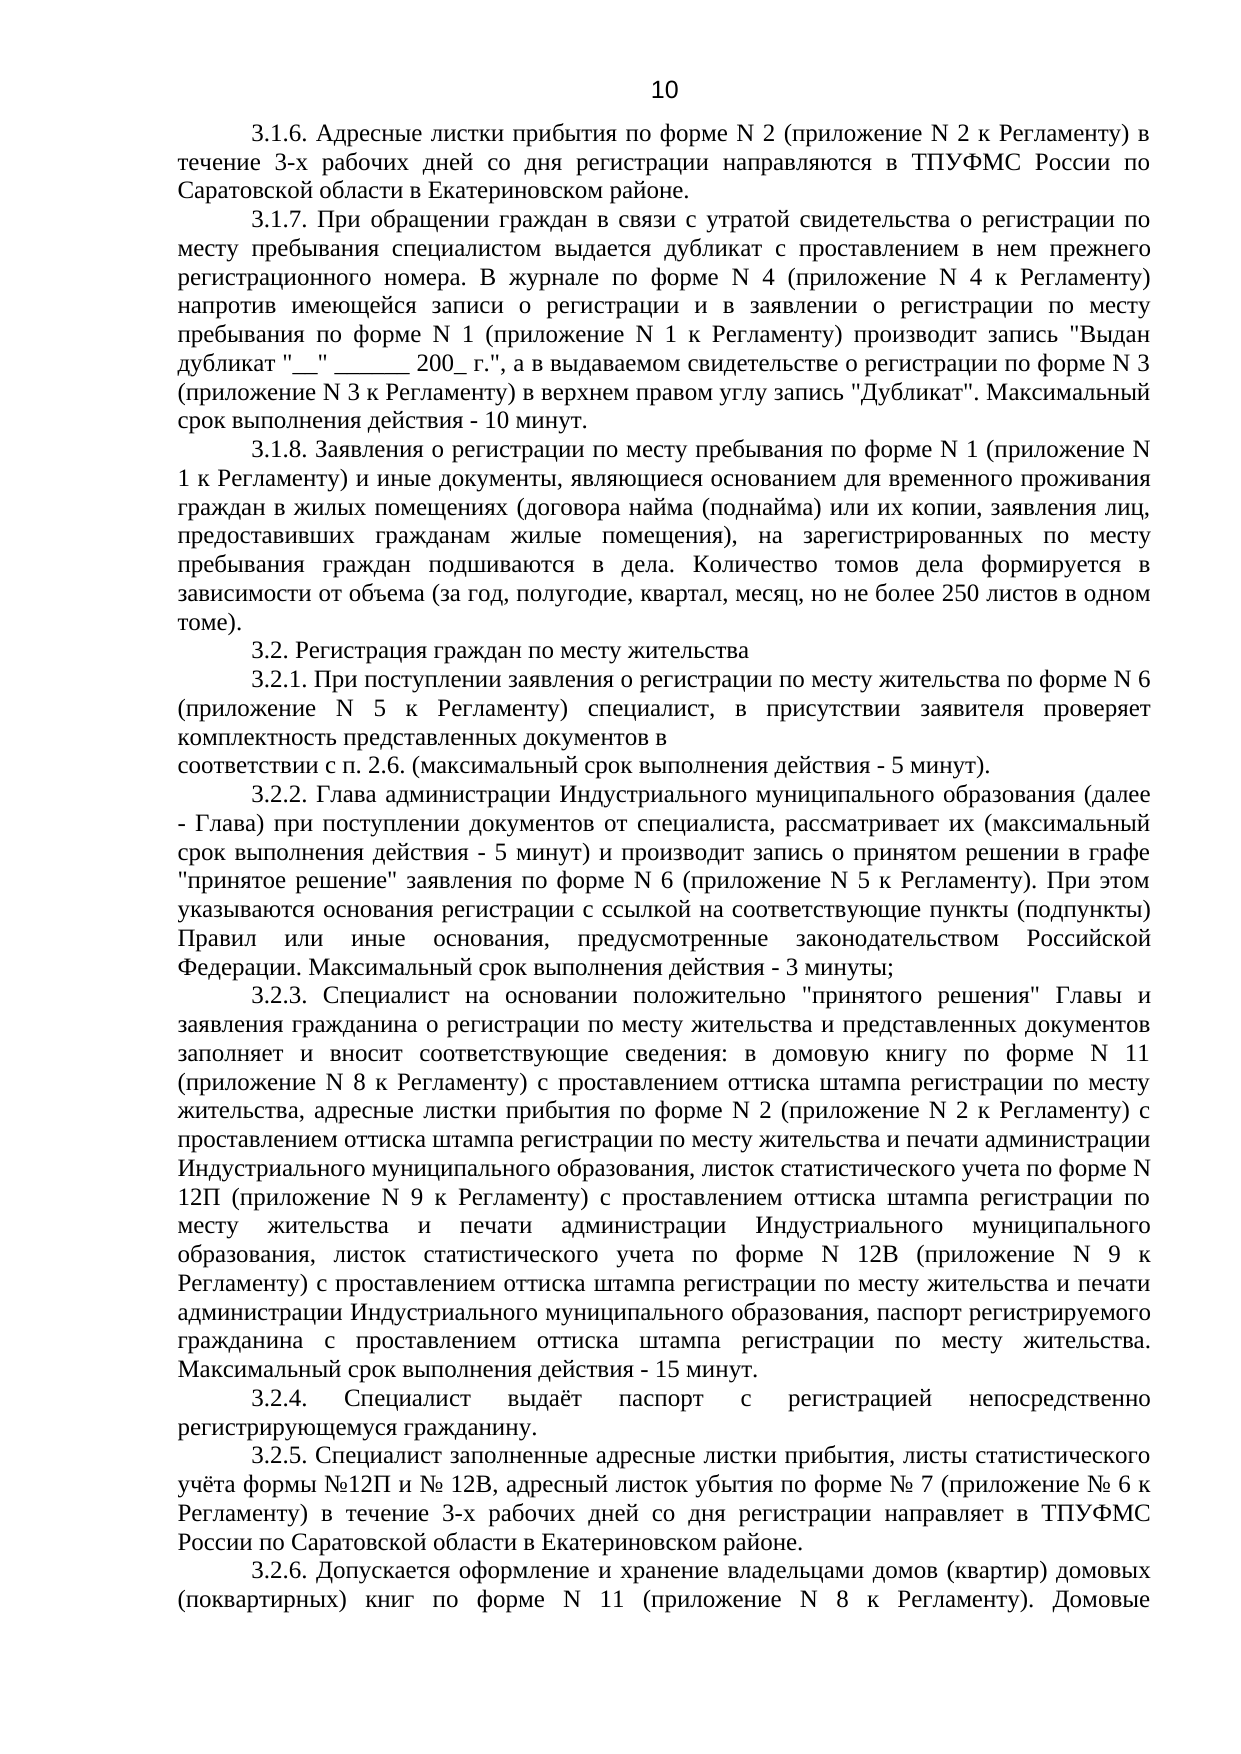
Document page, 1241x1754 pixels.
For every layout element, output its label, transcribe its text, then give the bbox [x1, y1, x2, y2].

text 3.2.2. Глава администрации Индустриального муниципального образования (далее - Глава) при поступлении документов от специалиста, рассматривает их (максимальный срок выполнения действия - 5 минут) и производит запись о принятом решении в графе "принятое решение" заявления по форме N 6 (приложение N 5 к Регламенту). При этом указываются основания регистрации с ссылкой на соответствующие пункты (подпункты) Правил или иные основания, предусмотренные законодательством Российской Федерации. Максимальный срок выполнения действия - 3 минуты; [177, 779, 1152, 981]
text соответствии с п. 2.6. (максимальный срок выполнения действия - 5 минут). [177, 751, 1152, 779]
text 3.2.1. При поступлении заявления о регистрации по месту жительства по форме N 6 (приложение N 5 к Регламенту) специалист, в присутствии заявителя проверяет комплектность представленных документов в [177, 664, 1152, 751]
text 3.1.6. Адресные листки прибытия по форме N 2 (приложение N 2 к Регламенту) в течение 3-х рабочих дней со дня регистрации направляются в ТПУФМС России по Саратовской области в Екатериновском районе. [177, 118, 1152, 204]
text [177, 1556, 1152, 1613]
text 3.2.3. Специалист на основании положительно "принятого решения" Главы и заявления гражданина о регистрации по месту жительства и представленных документов заполняет и вносит соответствующие сведения: в домовую книгу по форме N 11 (приложение N 8 к Регламенту) с проставлением оттиска штампа регистрации по месту жительства, адресные листки прибытия по форме N 2 (приложение N 2 к Регламенту) с проставлением оттиска штампа регистрации по месту жительства и печати администрации Индустриального муниципального образования, листок статистического учета по форме N 12П (приложение N 9 к Регламенту) с проставлением оттиска штампа регистрации по месту жительства и печати администрации Индустриального муниципального образования, листок статистического учета по форме N 12В (приложение N 9 к Регламенту) с проставлением оттиска штампа регистрации по месту жительства и печати администрации Индустриального муниципального образования, паспорт регистрируемого гражданина с проставлением оттиска штампа регистрации по месту жительства. Максимальный срок выполнения действия - 15 минут. [177, 981, 1152, 1383]
text 3.1.8. Заявления о регистрации по месту пребывания по форме N 1 (приложение N 1 к Регламенту) и иные документы, являющиеся основанием для временного проживания граждан в жилых помещениях (договора найма (поднайма) или их копии, заявления лиц, предоставивших гражданам жилые помещения), на зарегистрированных по месту пребывания граждан подшиваются в дела. Количество томов дела формируется в зависимости от объема (за год, полугодие, квартал, месяц, но не более 250 листов в одном томе). [177, 434, 1152, 636]
text 3.2. Регистрация граждан по месту жительства [177, 636, 1152, 664]
text 3.2.4. Специалист выдаёт паспорт с регистрацией непосредственно регистрирующемуся гражданину. [177, 1383, 1152, 1441]
text 3.2.5. Специалист заполненные адресные листки прибытия, листы статистического учёта формы №12П и № 12В, адресный листок убытия по форме № 7 (приложение № 6 к Регламенту) в течение 3-х рабочих дней со дня регистрации направляет в ТПУФМС России по Саратовской области в Екатериновском районе. [177, 1441, 1152, 1556]
text 3.1.7. При обращении граждан в связи с утратой свидетельства о регистрации по месту пребывания специалистом выдается дубликат с проставлением в нем прежнего регистрационного номера. В журнале по форме N 4 (приложение N 4 к Регламенту) напротив имеющейся записи о регистрации и в заявлении о регистрации по месту пребывания по форме N 1 (приложение N 1 к Регламенту) производит запись "Выдан дубликат "__" ______ 200_ г.", а в выдаваемом свидетельстве о регистрации по форме N 3 (приложение N 3 к Регламенту) в верхнем правом углу запись "Дубликат". Максимальный срок выполнения действия - 10 минут. [177, 204, 1152, 434]
